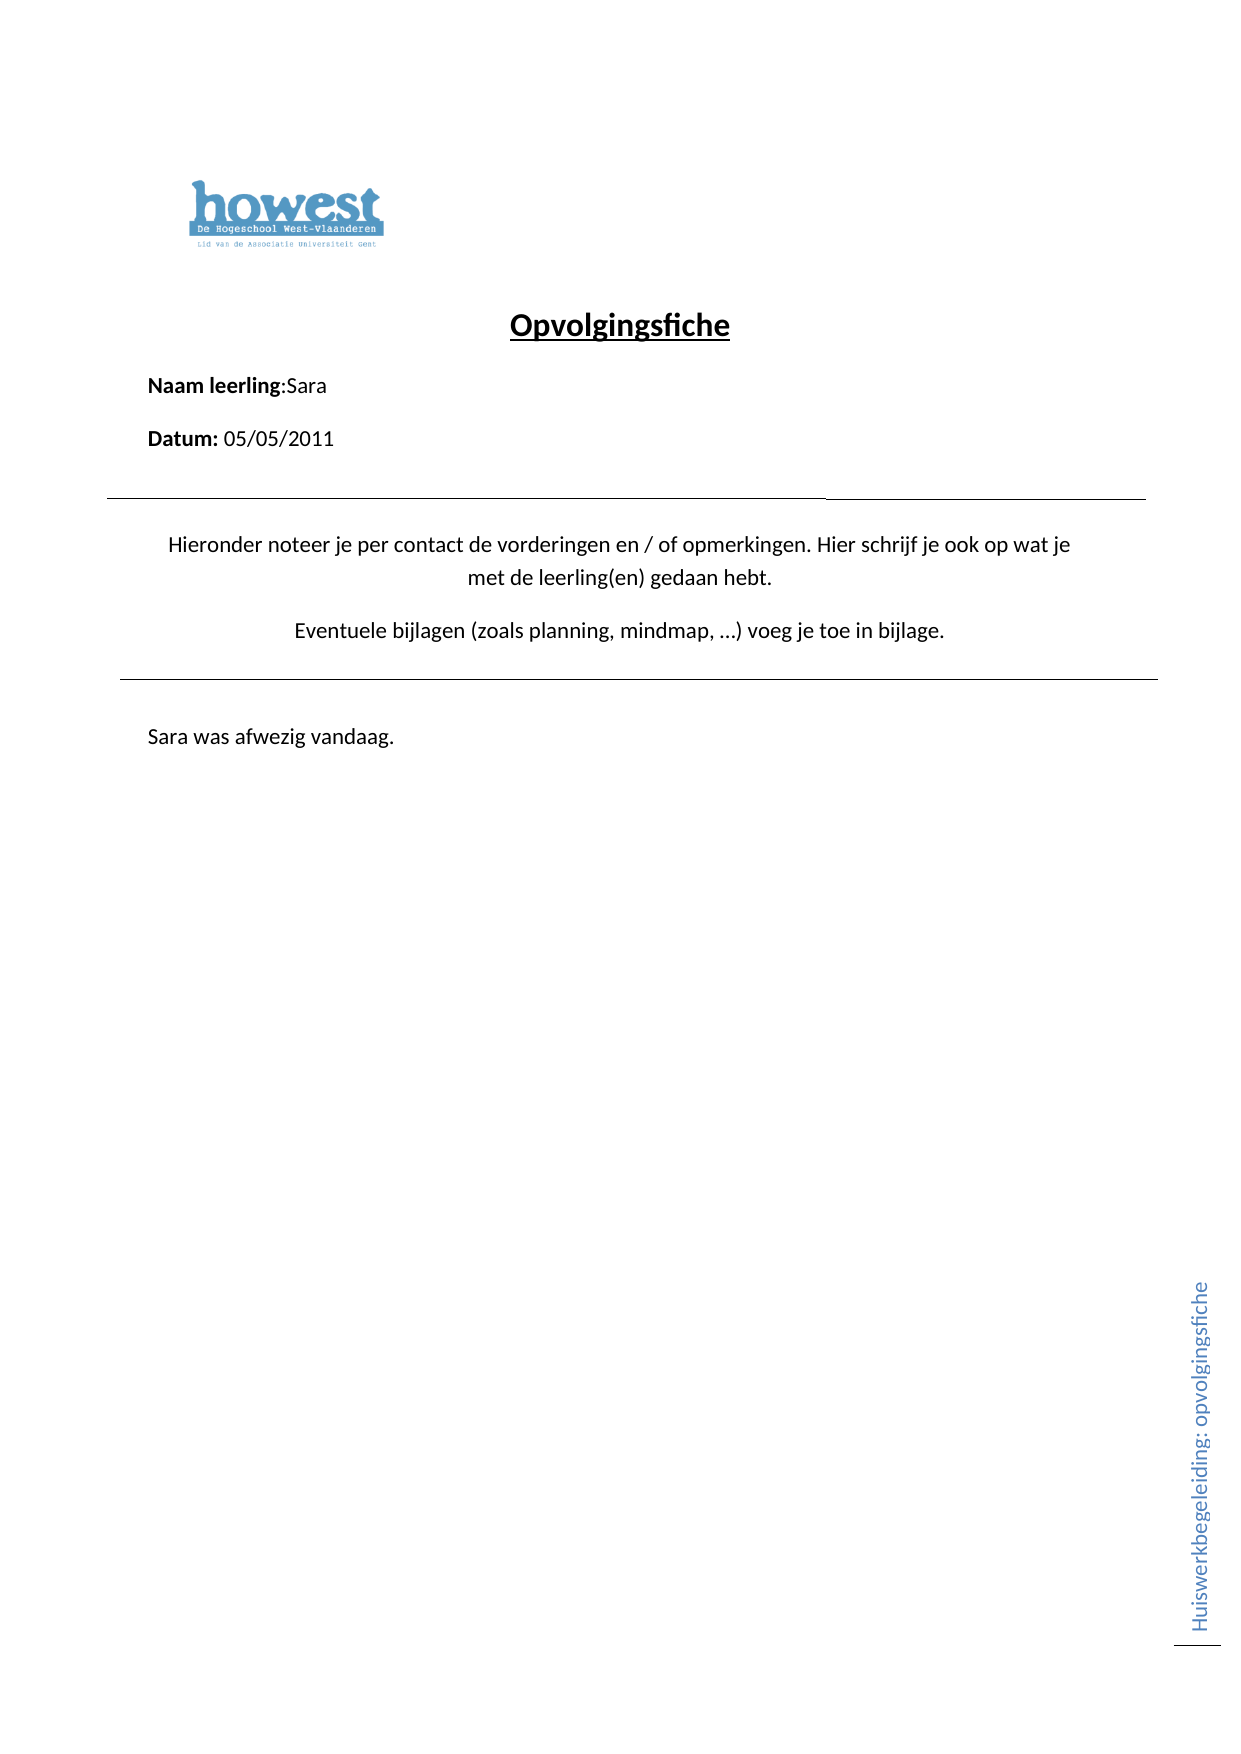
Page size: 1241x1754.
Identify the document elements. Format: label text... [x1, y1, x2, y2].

text Opvolgingsfiche [148, 304, 1093, 344]
text Datum: 05/05/2011 [148, 424, 1093, 452]
text Hieronder noteer je per contact de vorderingen en / of opmerkingen. Hier schrijf je ook op wat je met de leerling(en) gedaan hebt. [148, 531, 1093, 591]
text Naam leerling:Sara [148, 371, 1093, 399]
text Eventuele bijlagen (zoals planning, mindmap, …) voeg je toe in bijlage. [148, 616, 1093, 644]
picture [147, 147, 425, 279]
text Sara was afwezig vandaag. [148, 722, 1093, 750]
